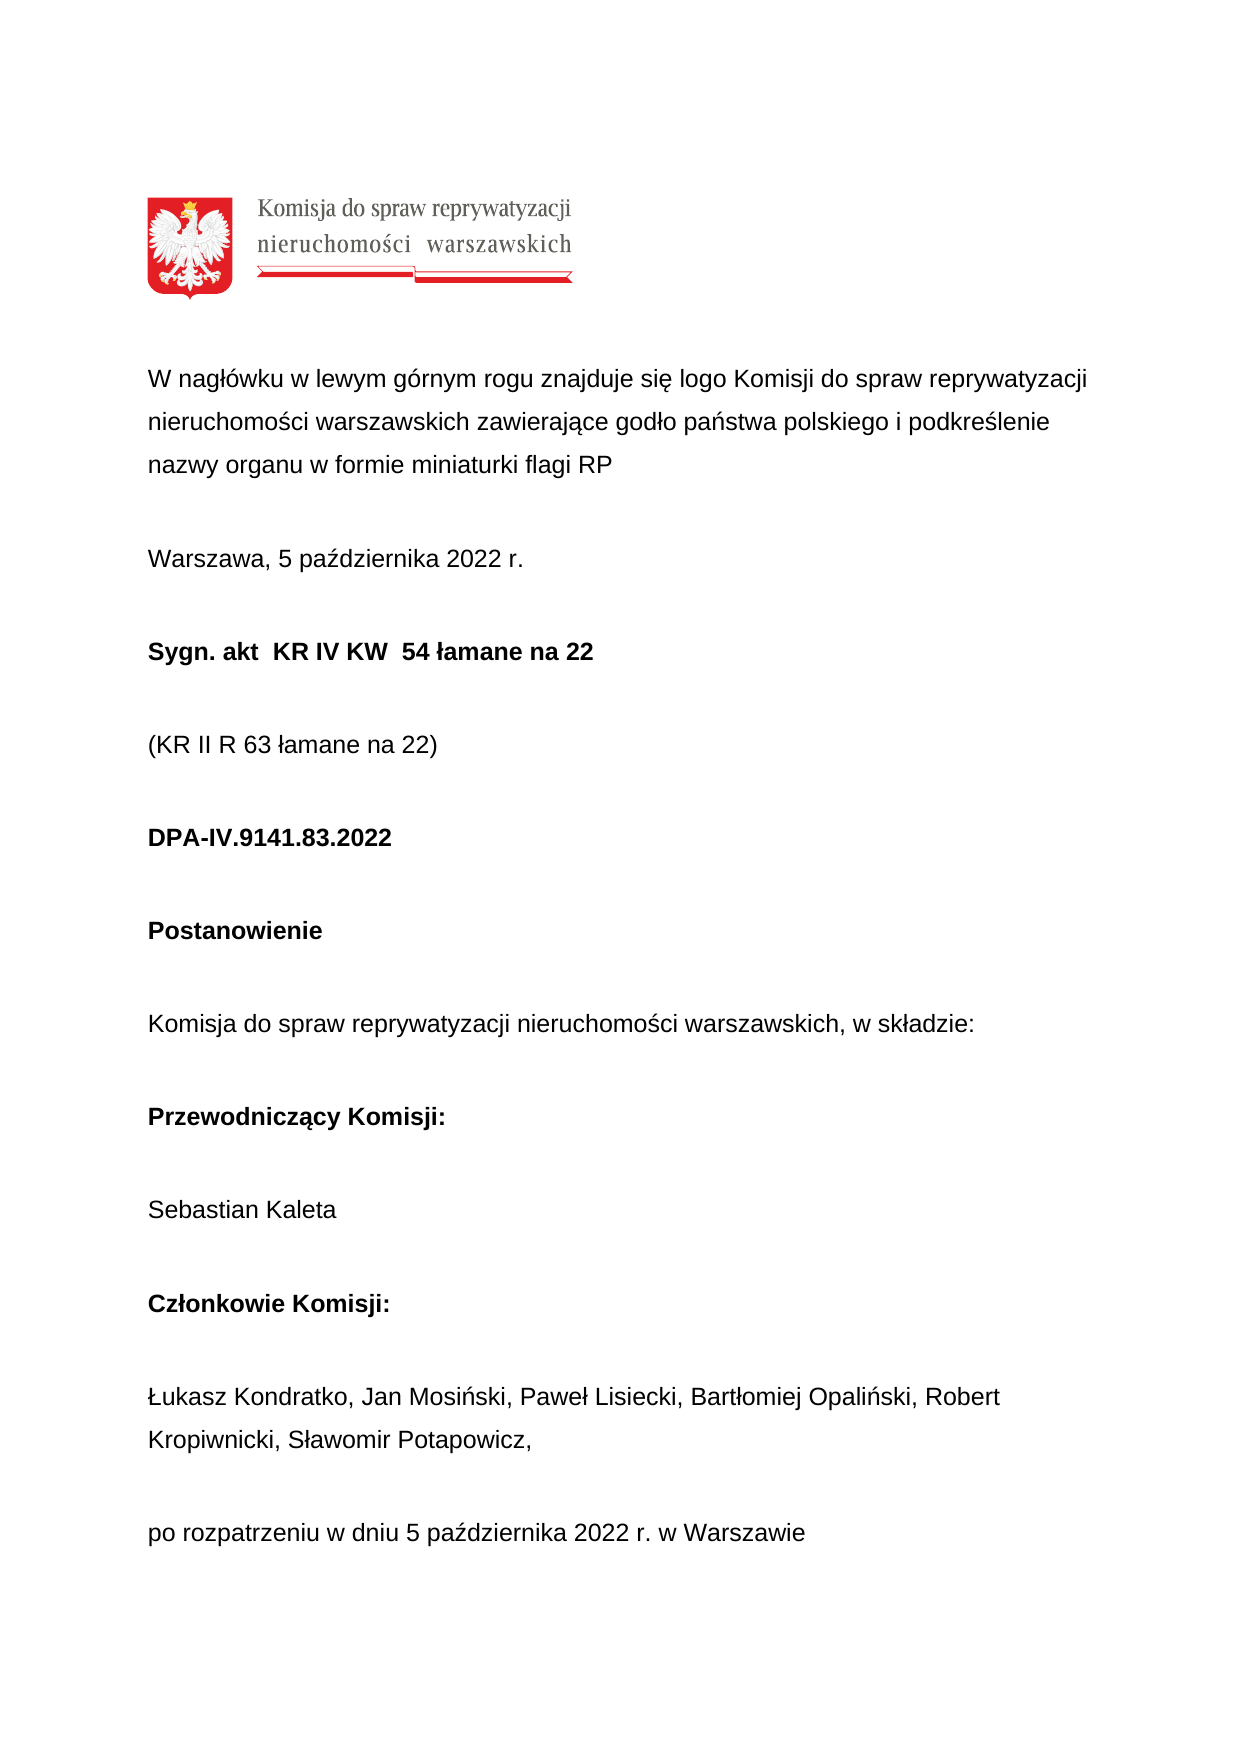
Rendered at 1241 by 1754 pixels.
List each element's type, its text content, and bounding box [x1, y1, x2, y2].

text Warszawa, 5 października 2022 r. [148, 544, 1093, 572]
text Komisja do spraw reprywatyzacji nieruchomości warszawskich, w składzie: [148, 1009, 1093, 1038]
text po rozpatrzeniu w dniu 5 października 2022 r. w Warszawie [148, 1518, 1093, 1547]
text DPA-IV.9141.83.2022 [148, 823, 1093, 852]
text Sebastian Kaleta [148, 1196, 1093, 1224]
text Sygn. akt KR IV KW 54 łamane na 22 [148, 637, 1093, 666]
text Postanowienie [148, 916, 1093, 945]
text Przewodniczący Komisji: [148, 1102, 1093, 1131]
text (KR II R 63 łamane na 22) [148, 730, 1093, 759]
text W nagłówku w lewym górnym rogu znajduje się logo Komisji do spraw reprywatyzacji nieruchomości warszawskich zawierające godło państwa polskiego i podkreślenie nazwy organu w formie miniaturki flagi RP [148, 364, 1093, 479]
text Łukasz Kondratko, Jan Mosiński, Paweł Lisiecki, Bartłomiej Opaliński, Robert Kropiwnicki, Sławomir Potapowicz, [148, 1382, 1093, 1454]
text Członkowie Komisji: [148, 1289, 1093, 1317]
